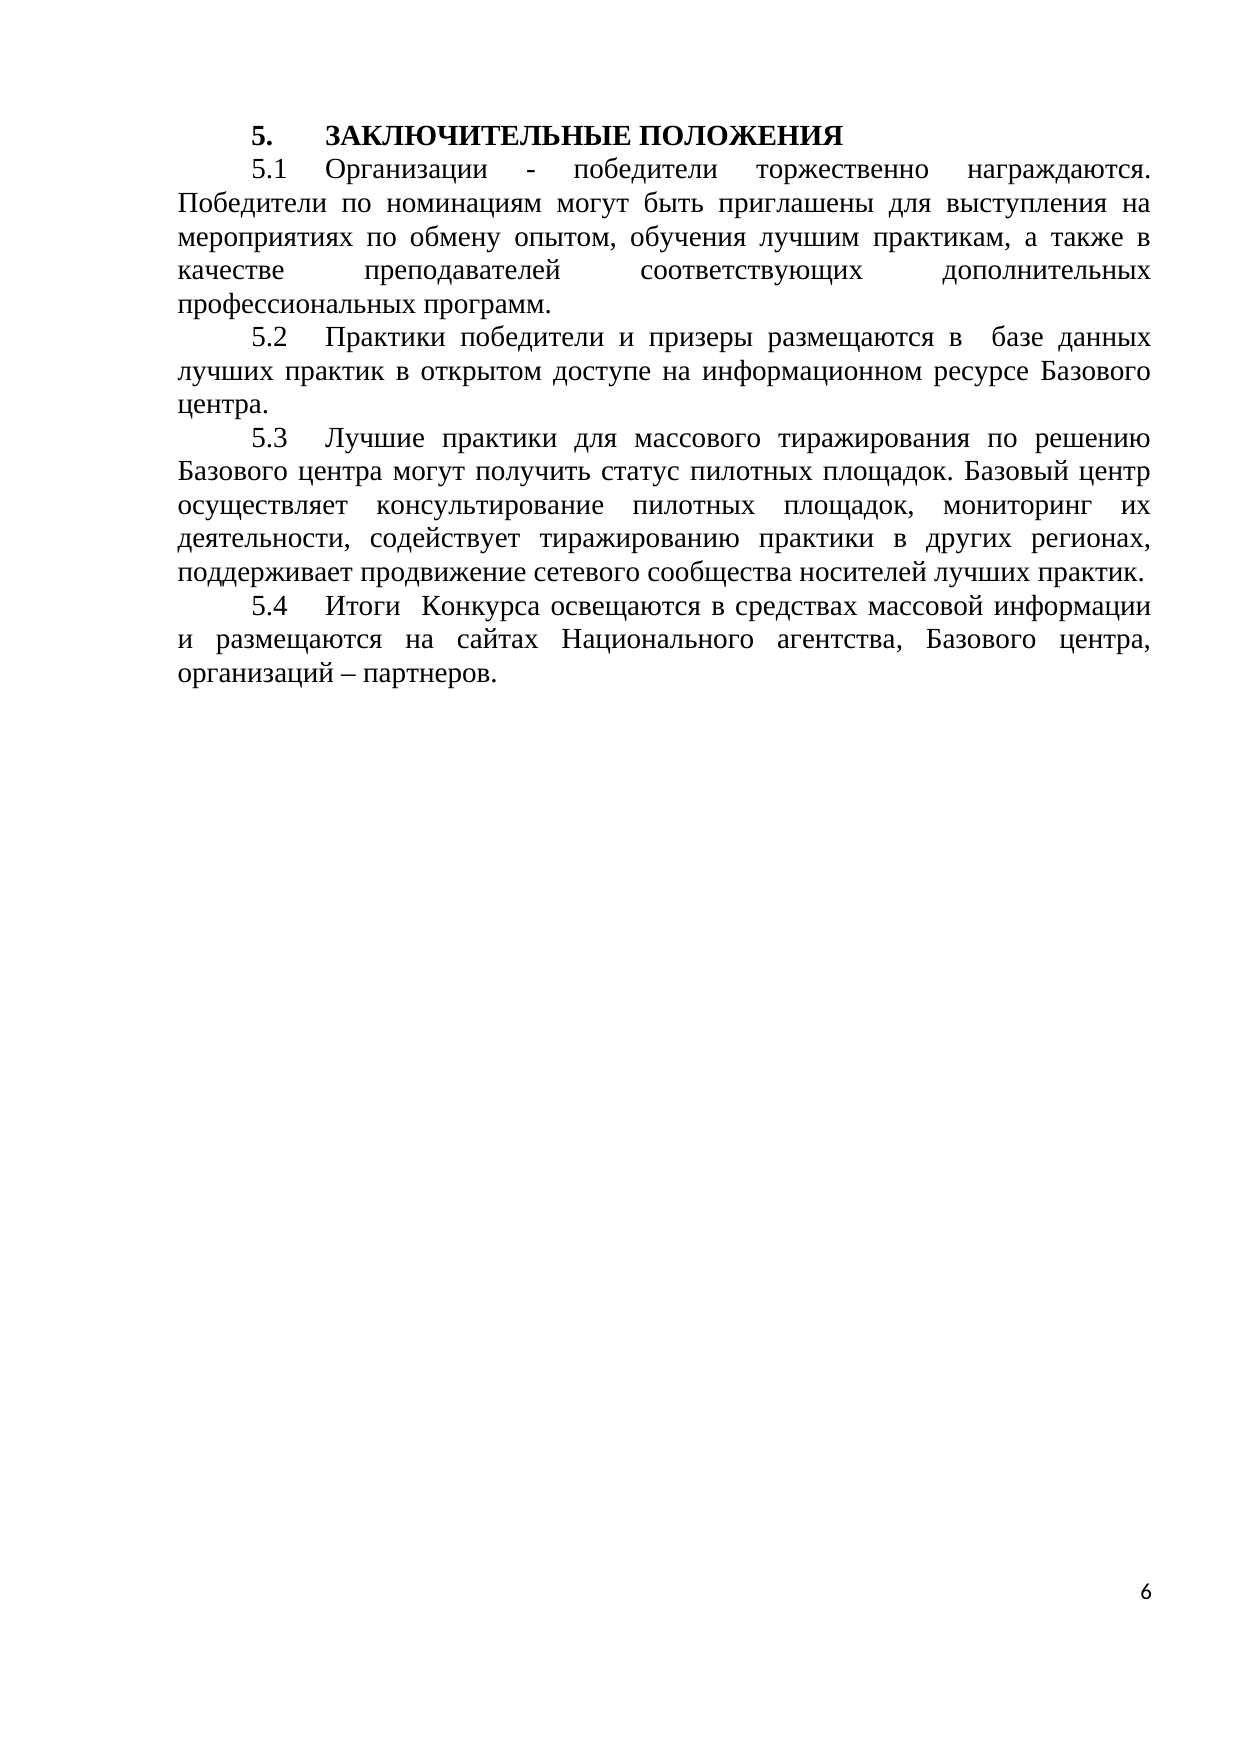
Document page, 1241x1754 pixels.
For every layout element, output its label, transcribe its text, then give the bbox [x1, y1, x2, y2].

list Организации - победители торжественно награждаются. Победители по номинациям могут быть приглашены для выступления на мероприятиях по обмену опытом, обучения лучшим практикам, а также в качестве преподавателей соответствующих дополнительных профессиональных программ. [177, 152, 1152, 319]
list Лучшие практики для массового тиражирования по решению Базового центра могут получить статус пилотных площадок. Базовый центр осуществляет консультирование пилотных площадок, мониторинг их деятельности, содействует тиражированию практики в других регионах, поддерживает продвижение сетевого сообщества носителей лучших практик. [177, 420, 1152, 588]
list Итоги Конкурса освещаются в средствах массовой информации и размещаются на сайтах Национального агентства, Базового центра, организаций – партнеров. [177, 588, 1152, 688]
list Практики победители и призеры размещаются в базе данных лучших практик в открытом доступе на информационном ресурсе Базового центра. [177, 319, 1152, 420]
list ЗАКЛЮЧИТЕЛЬНЫЕ ПОЛОЖЕНИЯ [177, 118, 1152, 152]
